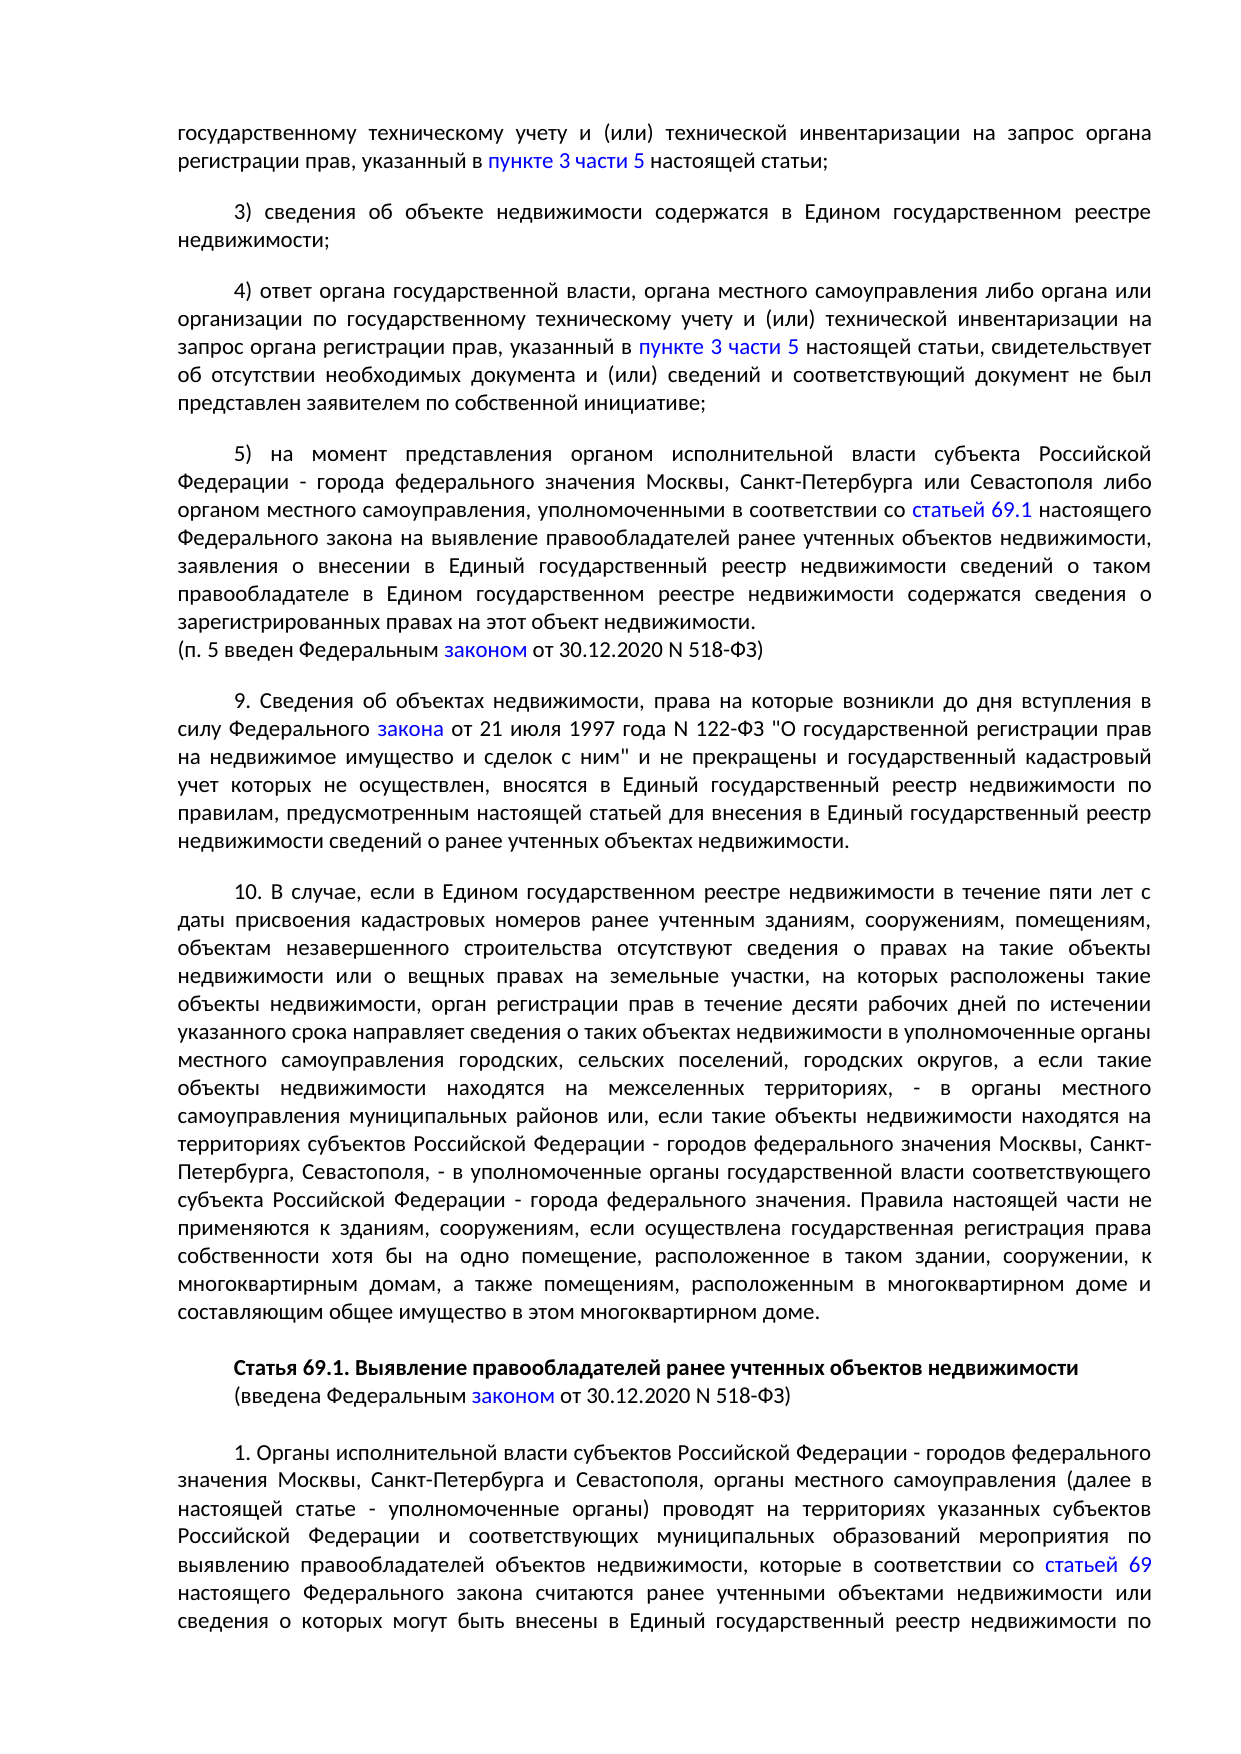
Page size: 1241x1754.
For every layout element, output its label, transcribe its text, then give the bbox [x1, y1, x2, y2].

text 4) ответ органа государственной власти, органа местного самоуправления либо органа или организации по государственному техническому учету и (или) технической инвентаризации на запрос органа регистрации прав, указанный в пункте 3 части 5 настоящей статьи, свидетельствует об отсутствии необходимых документа и (или) сведений и соответствующий документ не был представлен заявителем по собственной инициативе; [177, 276, 1152, 416]
text 9. Сведения об объектах недвижимости, права на которые возникли до дня вступления в силу Федерального закона от 21 июля 1997 года N 122-ФЗ "О государственной регистрации прав на недвижимое имущество и сделок с ним" и не прекращены и государственный кадастровый учет которых не осуществлен, вносятся в Единый государственный реестр недвижимости по правилам, предусмотренным настоящей статьей для внесения в Единый государственный реестр недвижимости сведений о ранее учтенных объектах недвижимости. [177, 686, 1152, 854]
text 3) сведения об объекте недвижимости содержатся в Едином государственном реестре недвижимости; [177, 197, 1152, 253]
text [177, 1438, 1152, 1634]
title Статья 69.1. Выявление правообладателей ранее учтенных объектов недвижимости [177, 1353, 1152, 1382]
text (п. 5 введен Федеральным законом от 30.12.2020 N 518-ФЗ) [177, 635, 1152, 663]
text (введена Федеральным законом от 30.12.2020 N 518-ФЗ) [177, 1382, 1152, 1409]
text 5) на момент представления органом исполнительной власти субъекта Российской Федерации - города федерального значения Москвы, Санкт-Петербурга или Севастополя либо органом местного самоуправления, уполномоченными в соответствии со статьей 69.1 настоящего Федерального закона на выявление правообладателей ранее учтенных объектов недвижимости, заявления о внесении в Единый государственный реестр недвижимости сведений о таком правообладателе в Едином государственном реестре недвижимости содержатся сведения о зарегистрированных правах на этот объект недвижимости. [177, 439, 1152, 635]
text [177, 118, 1152, 174]
text 10. В случае, если в Едином государственном реестре недвижимости в течение пяти лет с даты присвоения кадастровых номеров ранее учтенным зданиям, сооружениям, помещениям, объектам незавершенного строительства отсутствуют сведения о правах на такие объекты недвижимости или о вещных правах на земельные участки, на которых расположены такие объекты недвижимости, орган регистрации прав в течение десяти рабочих дней по истечении указанного срока направляет сведения о таких объектах недвижимости в уполномоченные органы местного самоуправления городских, сельских поселений, городских округов, а если такие объекты недвижимости находятся на межселенных территориях, - в органы местного самоуправления муниципальных районов или, если такие объекты недвижимости находятся на территориях субъектов Российской Федерации - городов федерального значения Москвы, Санкт-Петербурга, Севастополя, - в уполномоченные органы государственной власти соответствующего субъекта Российской Федерации - города федерального значения. Правила настоящей части не применяются к зданиям, сооружениям, если осуществлена государственная регистрация права собственности хотя бы на одно помещение, расположенное в таком здании, сооружении, к многоквартирным домам, а также помещениям, расположенным в многоквартирном доме и составляющим общее имущество в этом многоквартирном доме. [177, 877, 1152, 1326]
